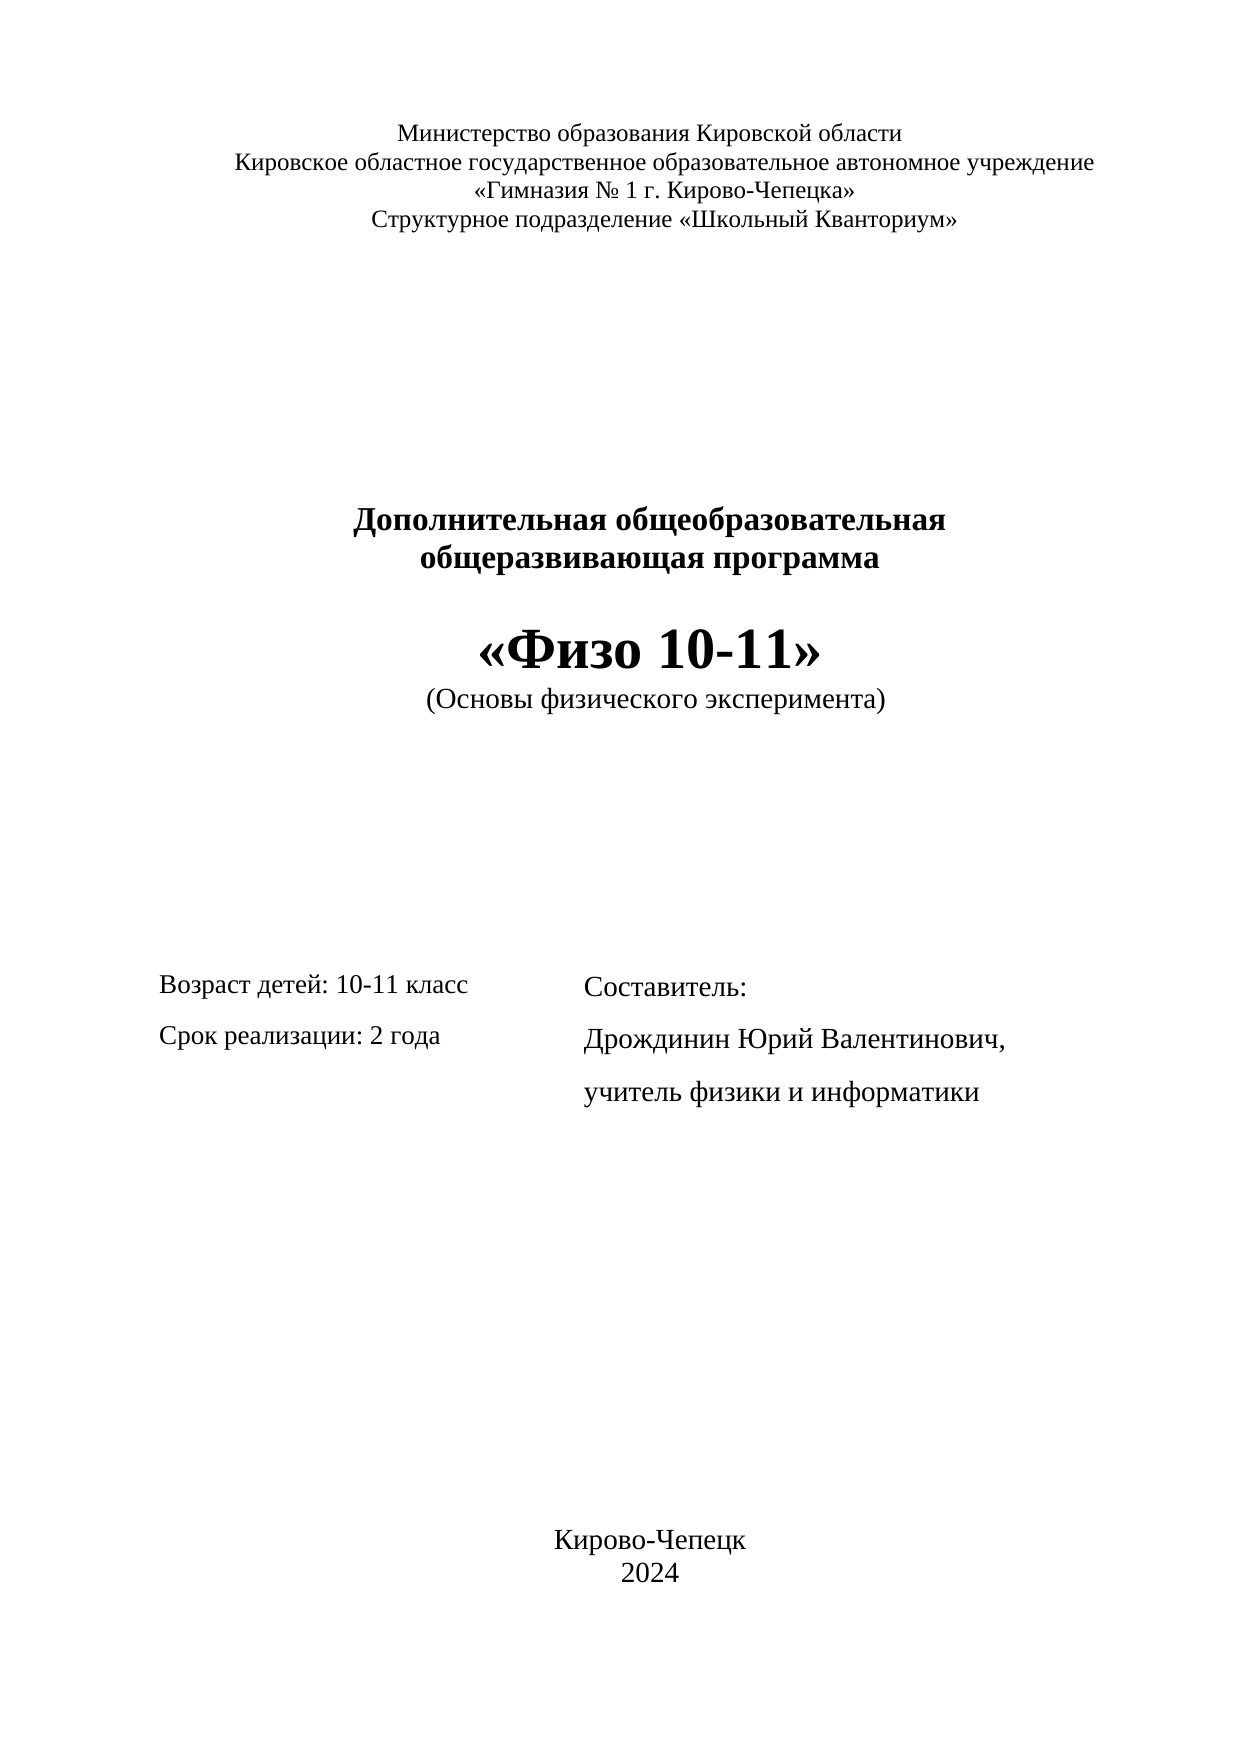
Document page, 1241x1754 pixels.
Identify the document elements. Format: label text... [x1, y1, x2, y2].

text «Гимназия № 1 г. Кирово-Чепецка» [148, 176, 1181, 204]
table_header Составитель: Дрождинин Юрий Валентинович, учитель физики и информатики [573, 969, 1174, 1127]
text Министерство образования Кировской области [148, 118, 1152, 147]
table_header Возраст детей: 10-11 класс Срок реализации: 2 года [148, 969, 572, 1127]
text общеразвивающая программа [148, 537, 1152, 576]
text Структурное подразделение «Школьный Кванториум» [148, 204, 1181, 233]
text «Физо 10-11» [148, 614, 1152, 681]
text (Основы физического эксперимента) [160, 681, 1152, 715]
text 2024 [148, 1555, 1152, 1589]
text Кирово-Чепецк [148, 1522, 1152, 1555]
text Кировское областное государственное образовательное автономное учреждение [148, 147, 1181, 176]
text Дополнительная общеобразовательная [148, 499, 1152, 537]
